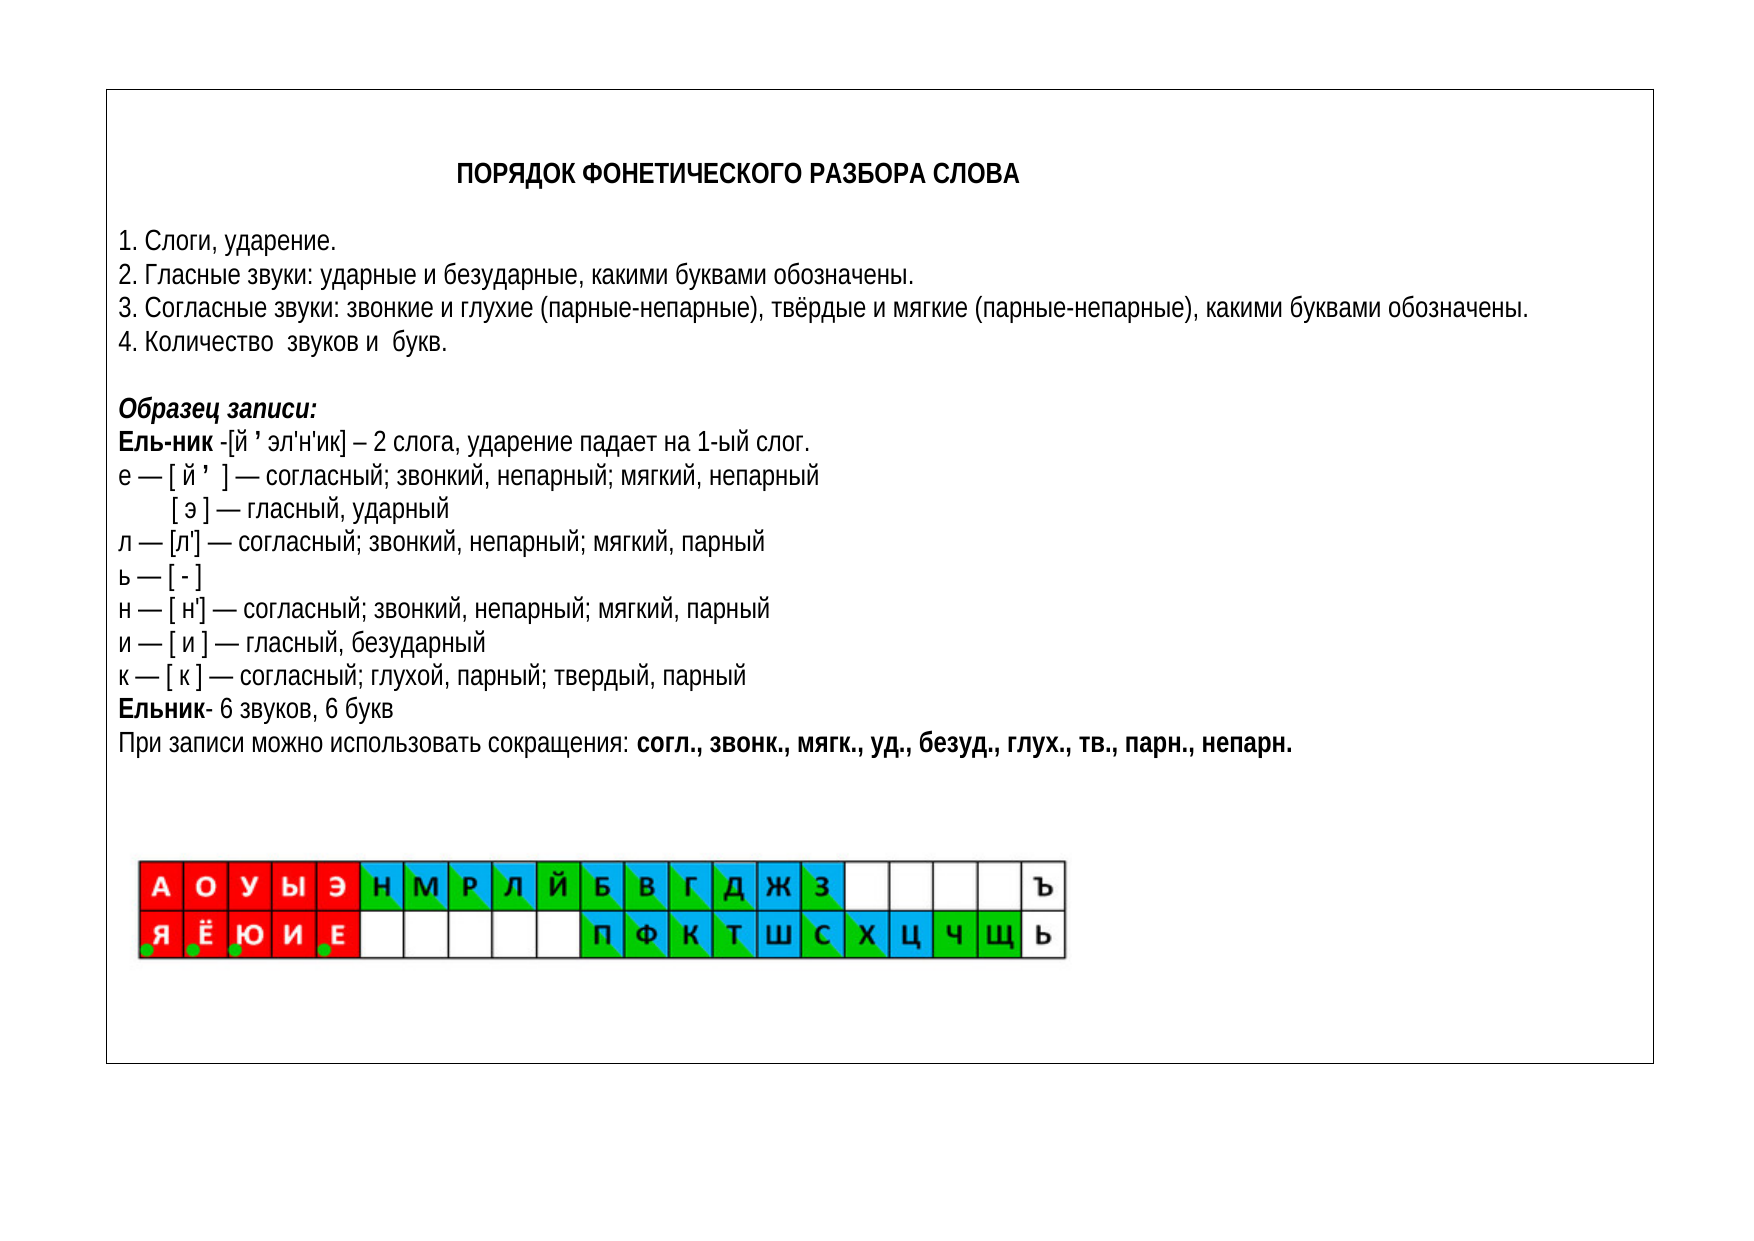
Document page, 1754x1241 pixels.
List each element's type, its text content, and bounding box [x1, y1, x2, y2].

picture [118, 830, 1089, 985]
table_header ПОРЯДОК ФОНЕТИЧЕСКОГО РАЗБОРА СЛОВА 1. Слоги, ударение. 2. Гласные звуки: ударные и безударные, какими буквами обозначены. 3. Согласные звуки: звонкие и глухие (парные-непарные), твёрдые и мягкие (парные-непарные), какими буквами обозначены. 4. Количество звуков и букв. Образец записи: Ель-ник -[й ’ эл'н'ик] – 2 слога, ударение падает на 1-ый слог. е — [ й ’ ] — согласный; звонкий, непарный; мягкий, непарный [ э ] — гласный, ударный л — [л'] — согласный; звонкий, непарный; мягкий, парный ь — [ - ] н — [ н'] — согласный; звонкий, непарный; мягкий, парный и — [ и ] — гласный, безударный к — [ к ] — согласный; глухой, парный; твердый, парный Ельник- 6 звуков, 6 букв При записи можно использовать сокращения: согл., звонк., мягк., уд., безуд., глух., тв., парн., непарн. [107, 90, 1653, 1063]
